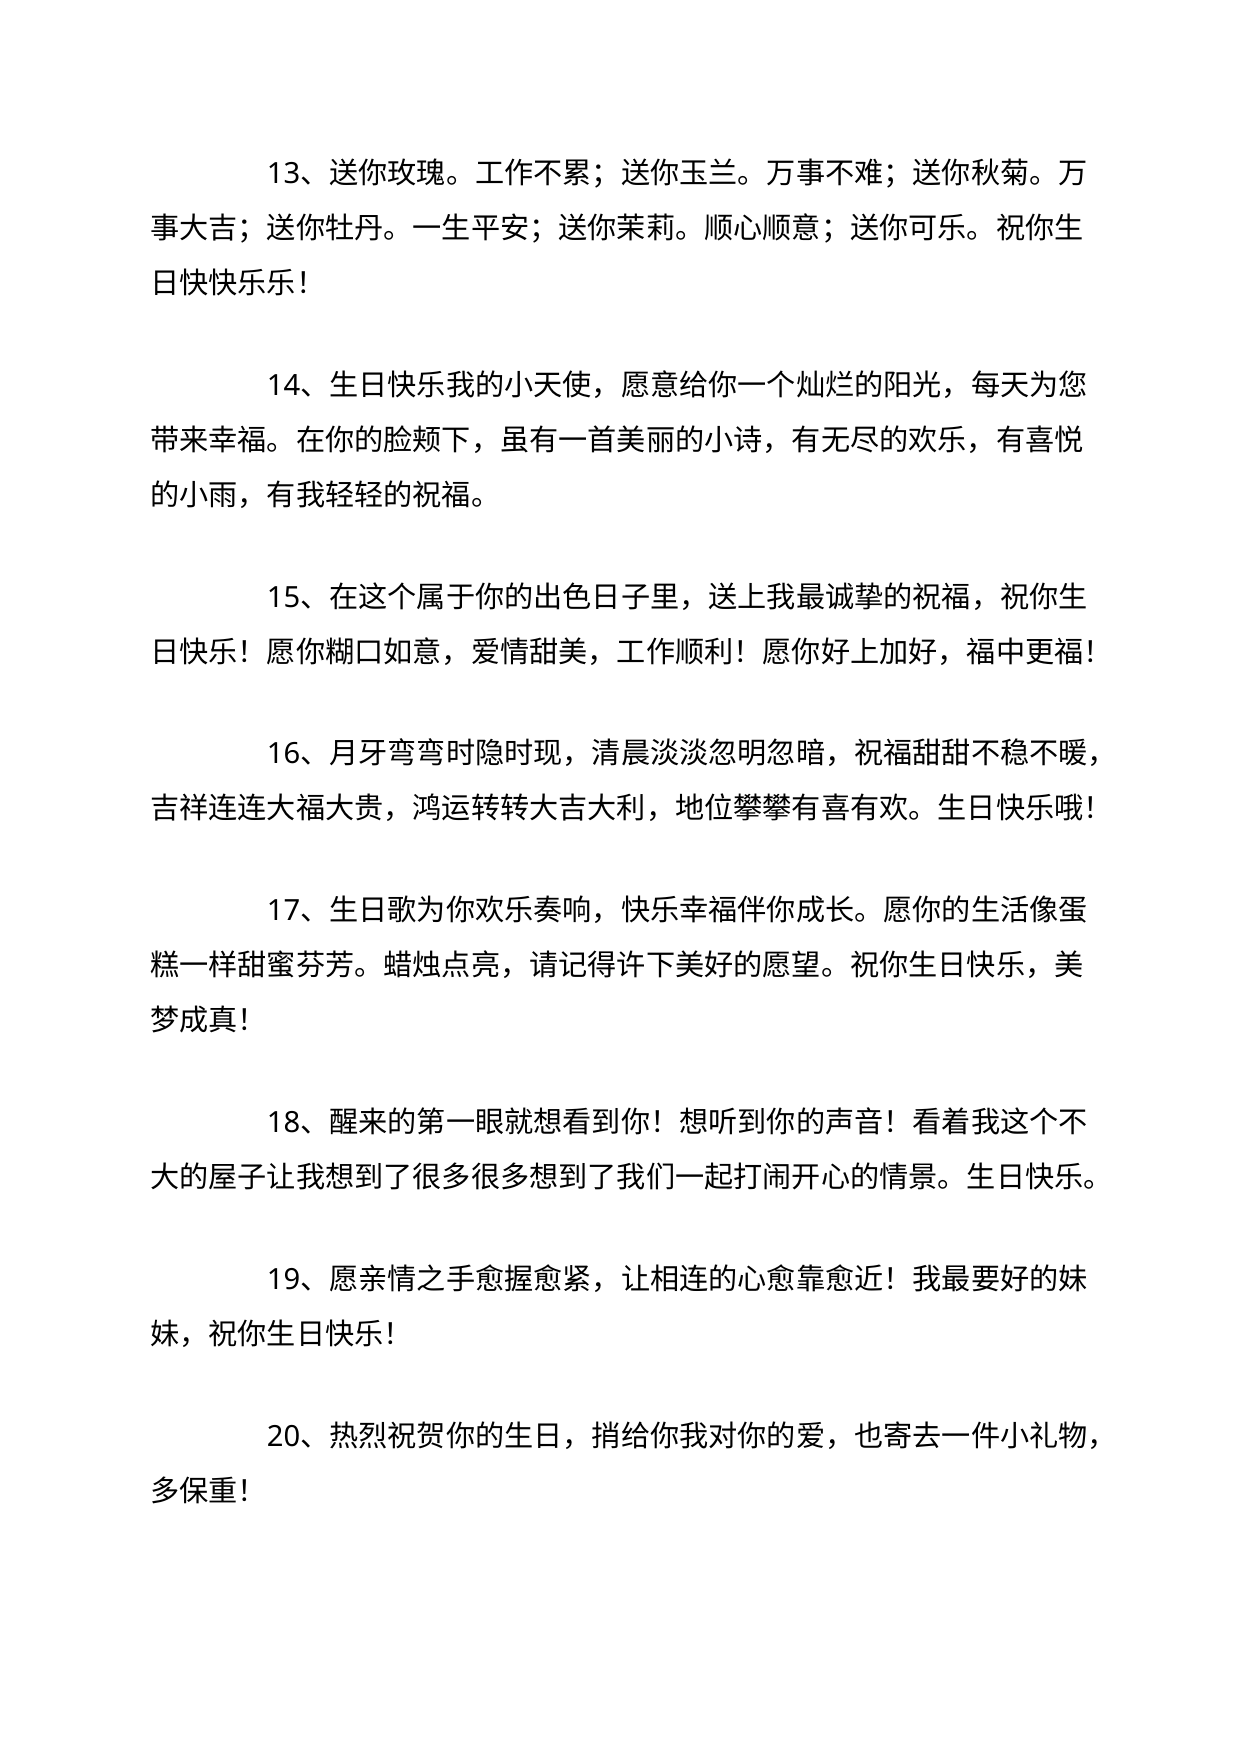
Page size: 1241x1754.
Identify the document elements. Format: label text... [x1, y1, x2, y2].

text 17、生日歌为你欢乐奏响，快乐幸福伴你成长。愿你的生活像蛋糕一样甜蜜芬芳。蜡烛点亮，请记得许下美好的愿望。祝你生日快乐，美梦成真！ [150, 887, 1090, 1039]
text 19、愿亲情之手愈握愈紧，让相连的心愈靠愈近！我最要好的妹妹，祝你生日快乐！ [150, 1255, 1090, 1353]
text 18、醒来的第一眼就想看到你！想听到你的声音！看着我这个不大的屋子让我想到了很多很多想到了我们一起打闹开心的情景。生日快乐。 [150, 1098, 1090, 1196]
text 20、热烈祝贺你的生日，捎给你我对你的爱，也寄去一件小礼物，多保重！ [150, 1412, 1090, 1509]
text 13、送你玫瑰。工作不累；送你玉兰。万事不难；送你秋菊。万事大吉；送你牡丹。一生平安；送你茉莉。顺心顺意；送你可乐。祝你生日快快乐乐！ [150, 150, 1090, 302]
text 14、生日快乐我的小天使，愿意给你一个灿烂的阳光，每天为您带来幸福。在你的脸颊下，虽有一首美丽的小诗，有无尽的欢乐，有喜悦的小雨，有我轻轻的祝福。 [150, 362, 1090, 514]
text 16、月牙弯弯时隐时现，清晨淡淡忽明忽暗，祝福甜甜不稳不暖，吉祥连连大福大贵，鸿运转转大吉大利，地位攀攀有喜有欢。生日快乐哦！ [150, 730, 1090, 827]
text 15、在这个属于你的出色日子里，送上我最诚挚的祝福，祝你生日快乐！愿你糊口如意，爱情甜美，工作顺利！愿你好上加好，福中更福！ [150, 573, 1090, 671]
